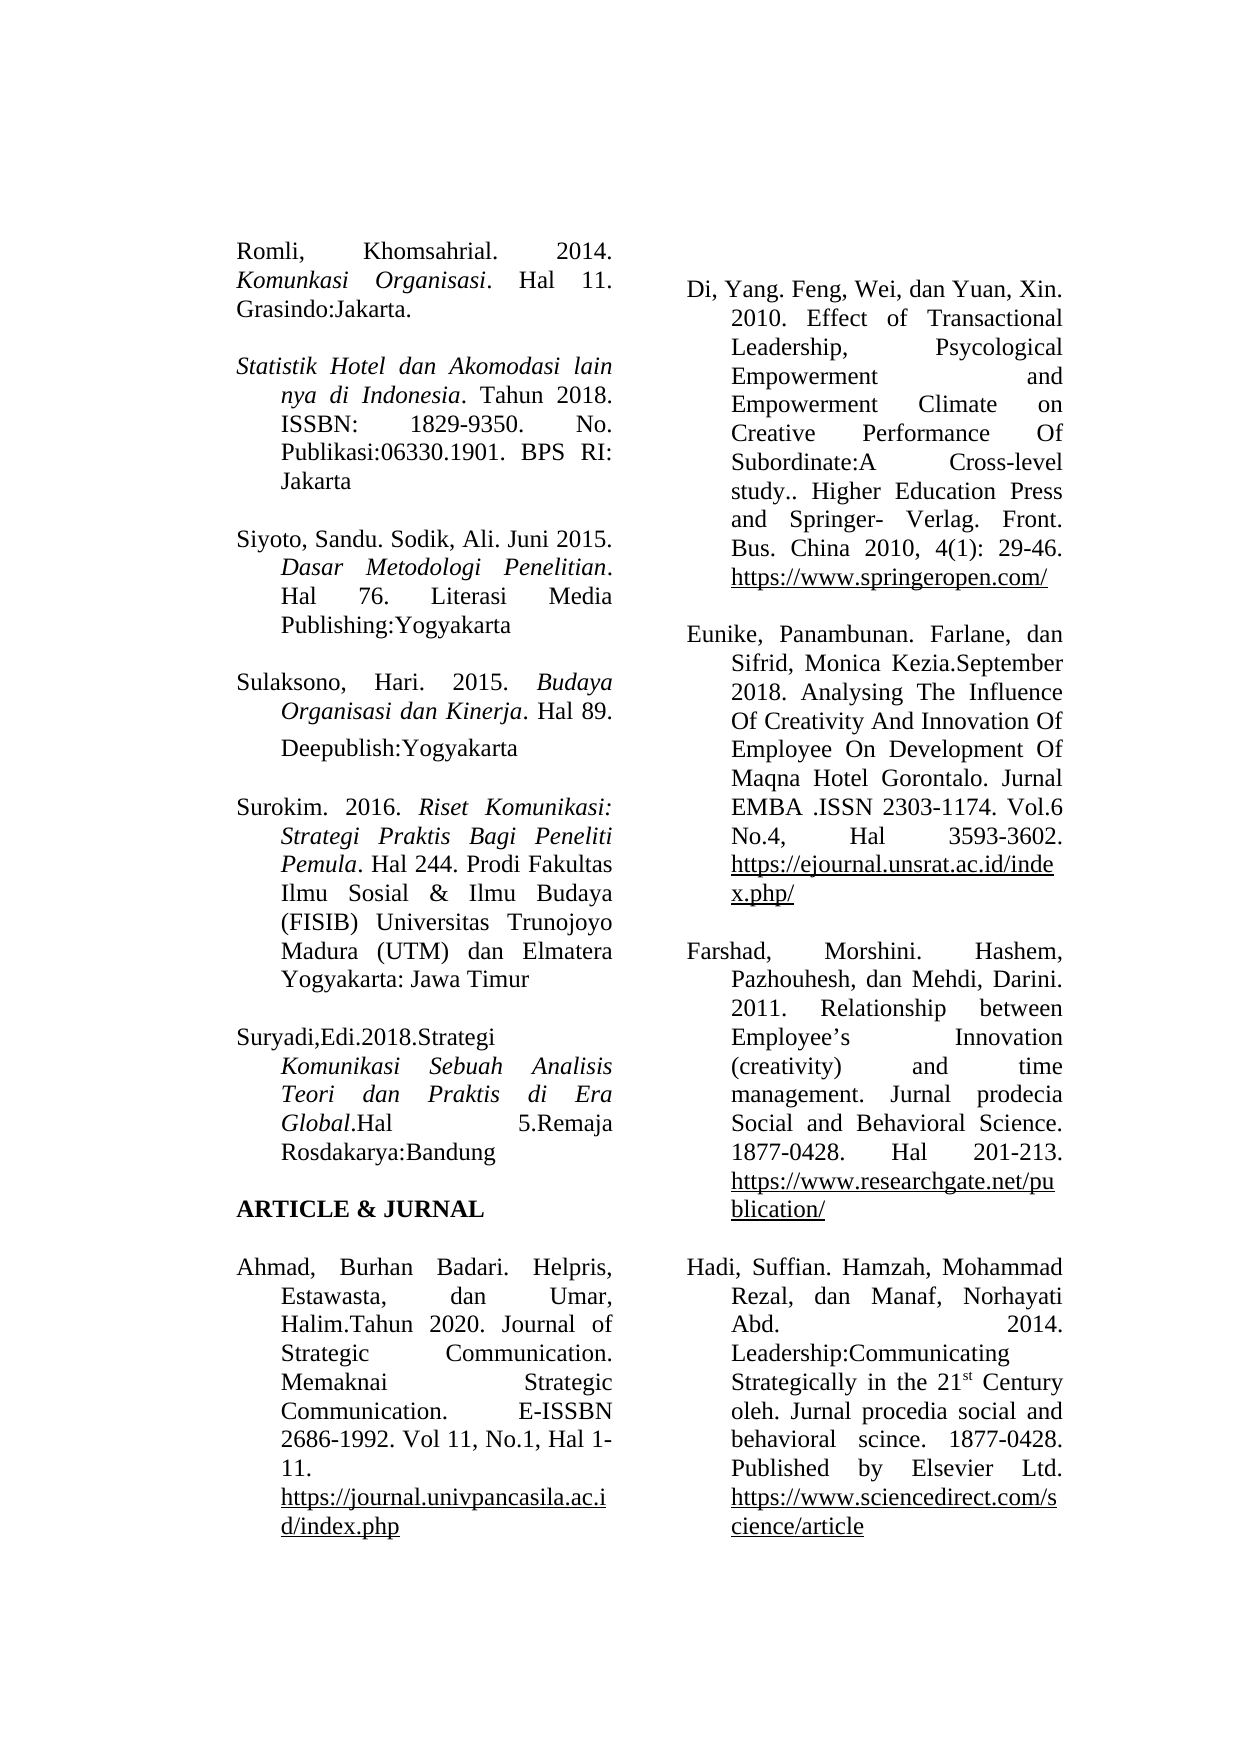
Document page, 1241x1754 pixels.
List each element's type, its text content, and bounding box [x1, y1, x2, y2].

text Siyoto, Sandu. Sodik, Ali. Juni 2015. Dasar Metodologi Penelitian. Hal 76. Literasi Media Publishing:Yogyakarta [236, 524, 613, 639]
text Di, Yang. Feng, Wei, dan Yuan, Xin. 2010. Effect of Transactional Leadership, Psycological Empowerment and Empowerment Climate on Creative Performance Of Subordinate:A Cross-level study.. Higher Education Press and Springer- Verlag. Front. Bus. China 2010, 4(1): 29-46. https://www.springeropen.com/ [686, 274, 1063, 591]
text Statistik Hotel dan Akomodasi lain nya di Indonesia. Tahun 2018. ISSBN: 1829-9350. No. Publikasi:06330.1901. BPS RI: Jakarta [236, 351, 613, 495]
text ARTICLE & JURNAL [236, 1194, 613, 1223]
text Hadi, Suffian. Hamzah, Mohammad Rezal, dan Manaf, Norhayati Abd. 2014. Leadership:Communicating Strategically in the 21st Century oleh. Jurnal procedia social and behavioral scince. 1877-0428. Published by Elsevier Ltd. https://www.sciencedirect.com/science/article [686, 1252, 1063, 1539]
text Farshad, Morshini. Hashem, Pazhouhesh, dan Mehdi, Darini. 2011. Relationship between Employee’s Innovation (creativity) and time management. Jurnal prodecia Social and Behavioral Science. 1877-0428. Hal 201-213. https://www.researchgate.net/publication/ [686, 936, 1063, 1223]
text Surokim. 2016. Riset Komunikasi: Strategi Praktis Bagi Peneliti Pemula. Hal 244. Prodi Fakultas Ilmu Sosial & Ilmu Budaya (FISIB) Universitas Trunojoyo Madura (UTM) dan Elmatera Yogyakarta: Jawa Timur [236, 792, 613, 993]
text Ahmad, Burhan Badari. Helpris, Estawasta, dan Umar, Halim.Tahun 2020. Journal of Strategic Communication. Memaknai Strategic Communication. E-ISSBN 2686-1992. Vol 11, No.1, Hal 1-11. https://journal.univpancasila.ac.id/index.php [236, 1252, 613, 1539]
text Romli, Khomsahrial. 2014. Komunkasi Organisasi. Hal 11. Grasindo:Jakarta. [236, 236, 613, 322]
text Suryadi,Edi.2018.Strategi Komunikasi Sebuah Analisis Teori dan Praktis di Era Global.Hal 5.Remaja Rosdakarya:Bandung [236, 1022, 613, 1166]
text Eunike, Panambunan. Farlane, dan Sifrid, Monica Kezia.September 2018. Analysing The Influence Of Creativity And Innovation Of Employee On Development Of Maqna Hotel Gorontalo. Jurnal EMBA .ISSN 2303-1174. Vol.6 No.4, Hal 3593-3602. https://ejournal.unsrat.ac.id/index.php/ [686, 619, 1063, 907]
text Sulaksono, Hari. 2015. Budaya Organisasi dan Kinerja. Hal 89. Deepublish:Yogyakarta [236, 667, 613, 763]
